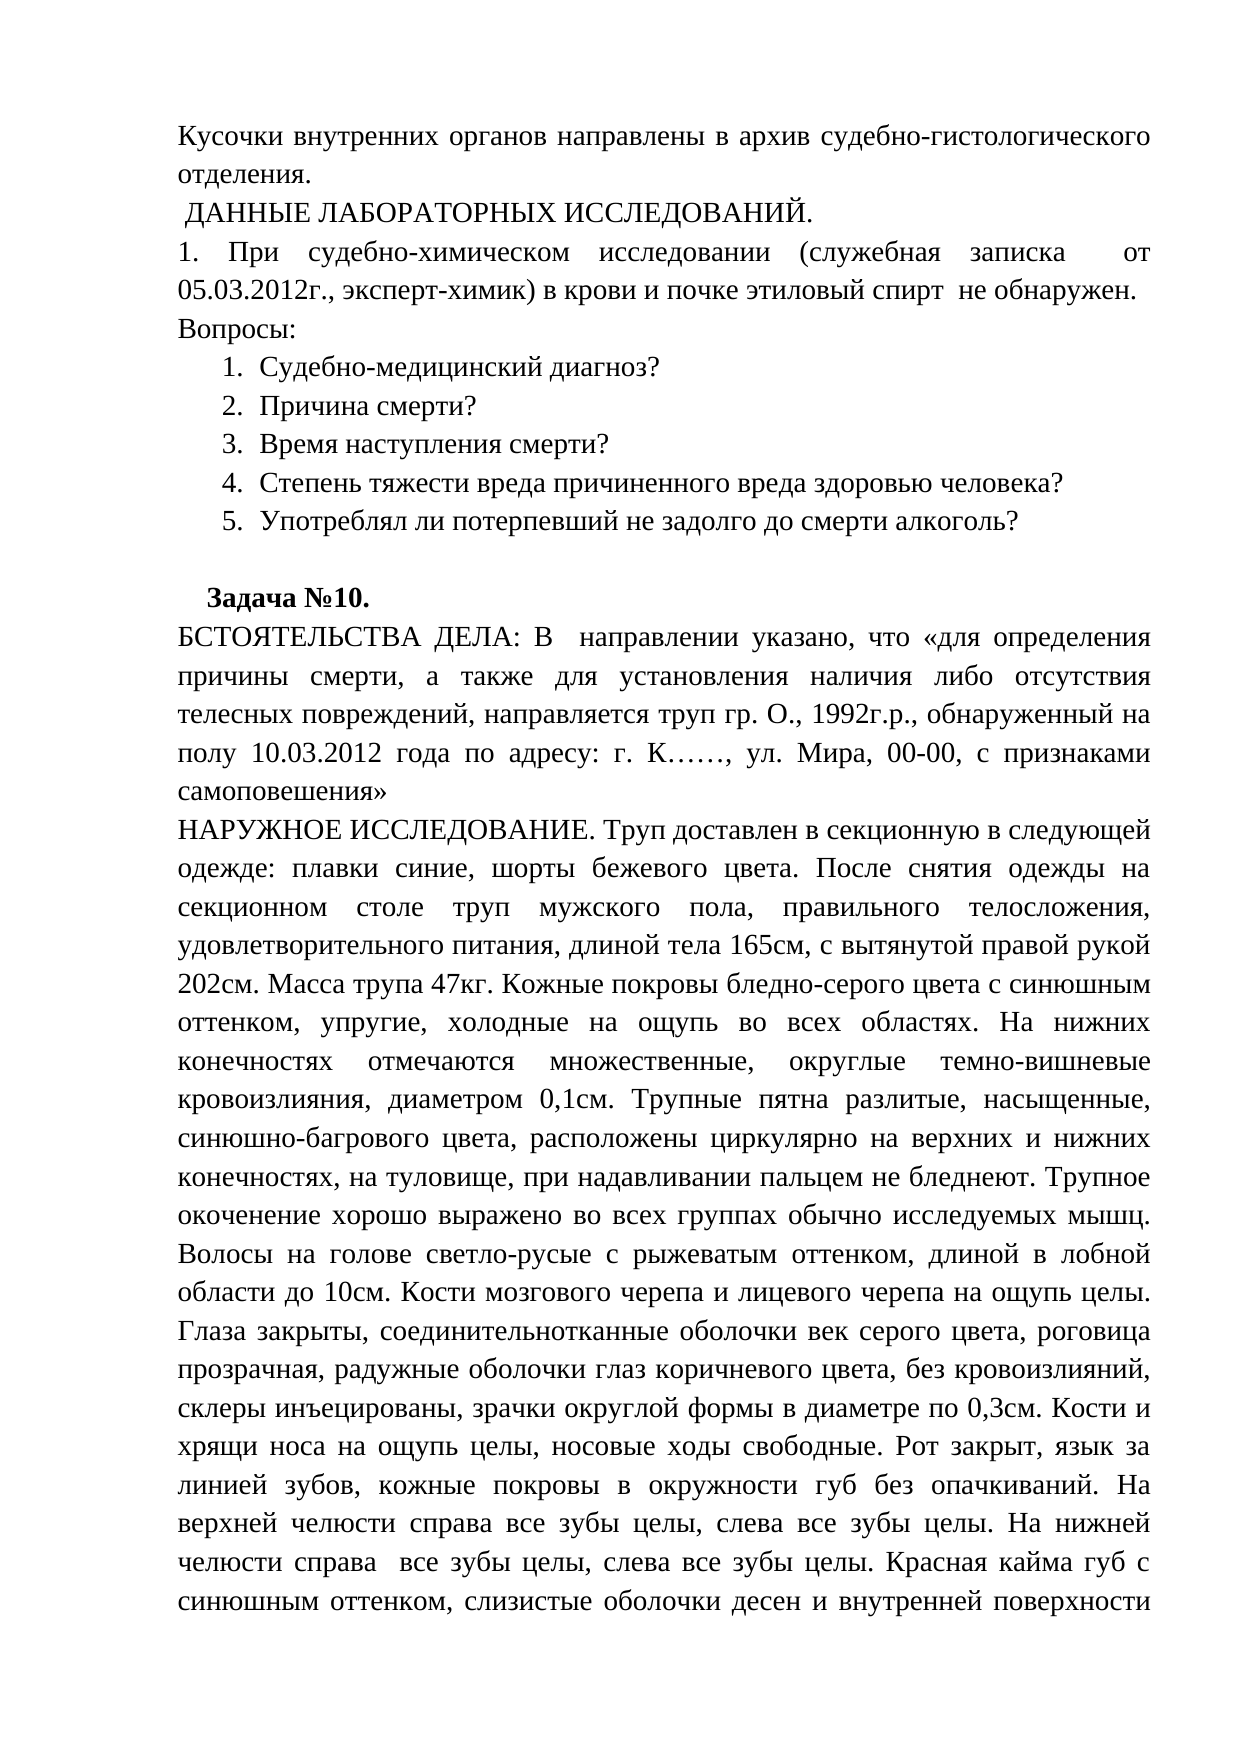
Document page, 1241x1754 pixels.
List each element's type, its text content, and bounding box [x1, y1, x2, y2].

text ДАННЫЕ ЛАБОРАТОРНЫХ ИССЛЕДОВАНИЙ. [177, 195, 1152, 229]
text Задача №10. [177, 581, 1152, 614]
list Употреблял ли потерпевший не задолго до смерти алкоголь? [222, 503, 1152, 537]
text БСТОЯТЕЛЬСТВА ДЕЛА: В направлении указано, что «для определения причины смерти, а также для установления наличия либо отсутствия телесных повреждений, направляется труп гр. О., 1992г.р., обнаруженный на полу 10.03.2012 года по адресу: г. К……, ул. Мира, 00-00, с признаками самоповешения» [177, 619, 1152, 807]
text Кусочки внутренних органов направлены в архив судебно-гистологического отделения. [177, 118, 1152, 190]
list Степень тяжести вреда причиненного вреда здоровью человека? [222, 465, 1152, 498]
list Время наступления смерти? [222, 426, 1152, 460]
text Вопросы: [177, 311, 1152, 344]
text 1. При судебно-химическом исследовании (служебная записка от 05.03.2012г., эксперт-химик) в крови и почке этиловый спирт не обнаружен. [177, 234, 1152, 306]
list Причина смерти? [222, 388, 1152, 421]
list Судебно-медицинский диагноз? [222, 349, 1152, 383]
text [177, 812, 1152, 1616]
